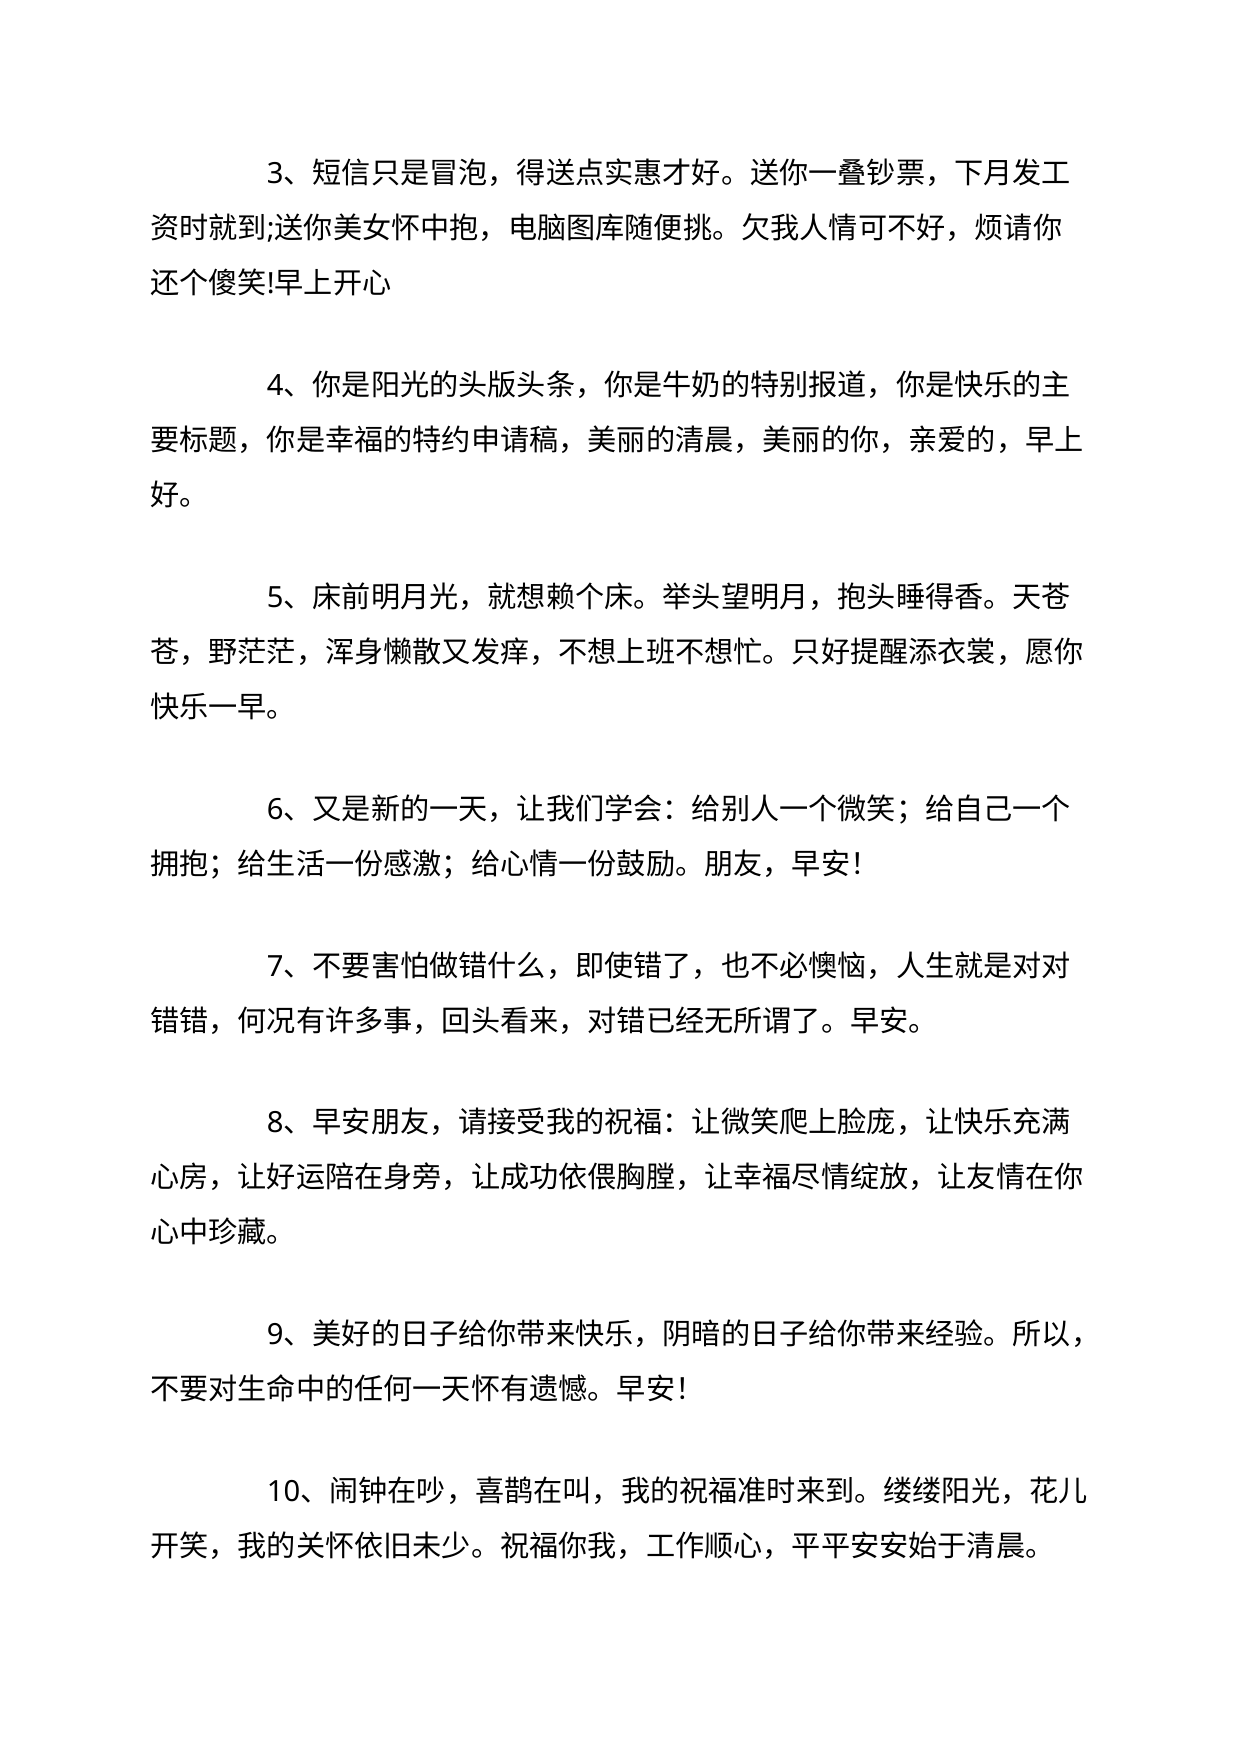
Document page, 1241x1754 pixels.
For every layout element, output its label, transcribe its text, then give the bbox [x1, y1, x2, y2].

text 6、又是新的一天，让我们学会：给别人一个微笑；给自己一个拥抱；给生活一份感激；给心情一份鼓励。朋友，早安！ [150, 785, 1090, 883]
text 10、闹钟在吵，喜鹊在叫，我的祝福准时来到。缕缕阳光，花儿开笑，我的关怀依旧未少。祝福你我，工作顺心，平平安安始于清晨。 [150, 1467, 1090, 1564]
text 9、美好的日子给你带来快乐，阴暗的日子给你带来经验。所以，不要对生命中的任何一天怀有遗憾。早安！ [150, 1311, 1090, 1408]
text 3、短信只是冒泡，得送点实惠才好。送你一叠钞票，下月发工资时就到;送你美女怀中抱，电脑图库随便挑。欠我人情可不好，烦请你还个傻笑!早上开心 [150, 150, 1090, 302]
text 8、早安朋友，请接受我的祝福：让微笑爬上脸庞，让快乐充满心房，让好运陪在身旁，让成功依偎胸膛，让幸福尽情绽放，让友情在你心中珍藏。 [150, 1099, 1090, 1251]
text 5、床前明月光，就想赖个床。举头望明月，抱头睡得香。天苍苍，野茫茫，浑身懒散又发痒，不想上班不想忙。只好提醒添衣裳，愿你快乐一早。 [150, 574, 1090, 726]
text 4、你是阳光的头版头条，你是牛奶的特别报道，你是快乐的主要标题，你是幸福的特约申请稿，美丽的清晨，美丽的你，亲爱的，早上好。 [150, 362, 1090, 514]
text 7、不要害怕做错什么，即使错了，也不必懊恼，人生就是对对错错，何况有许多事，回头看来，对错已经无所谓了。早安。 [150, 942, 1090, 1039]
